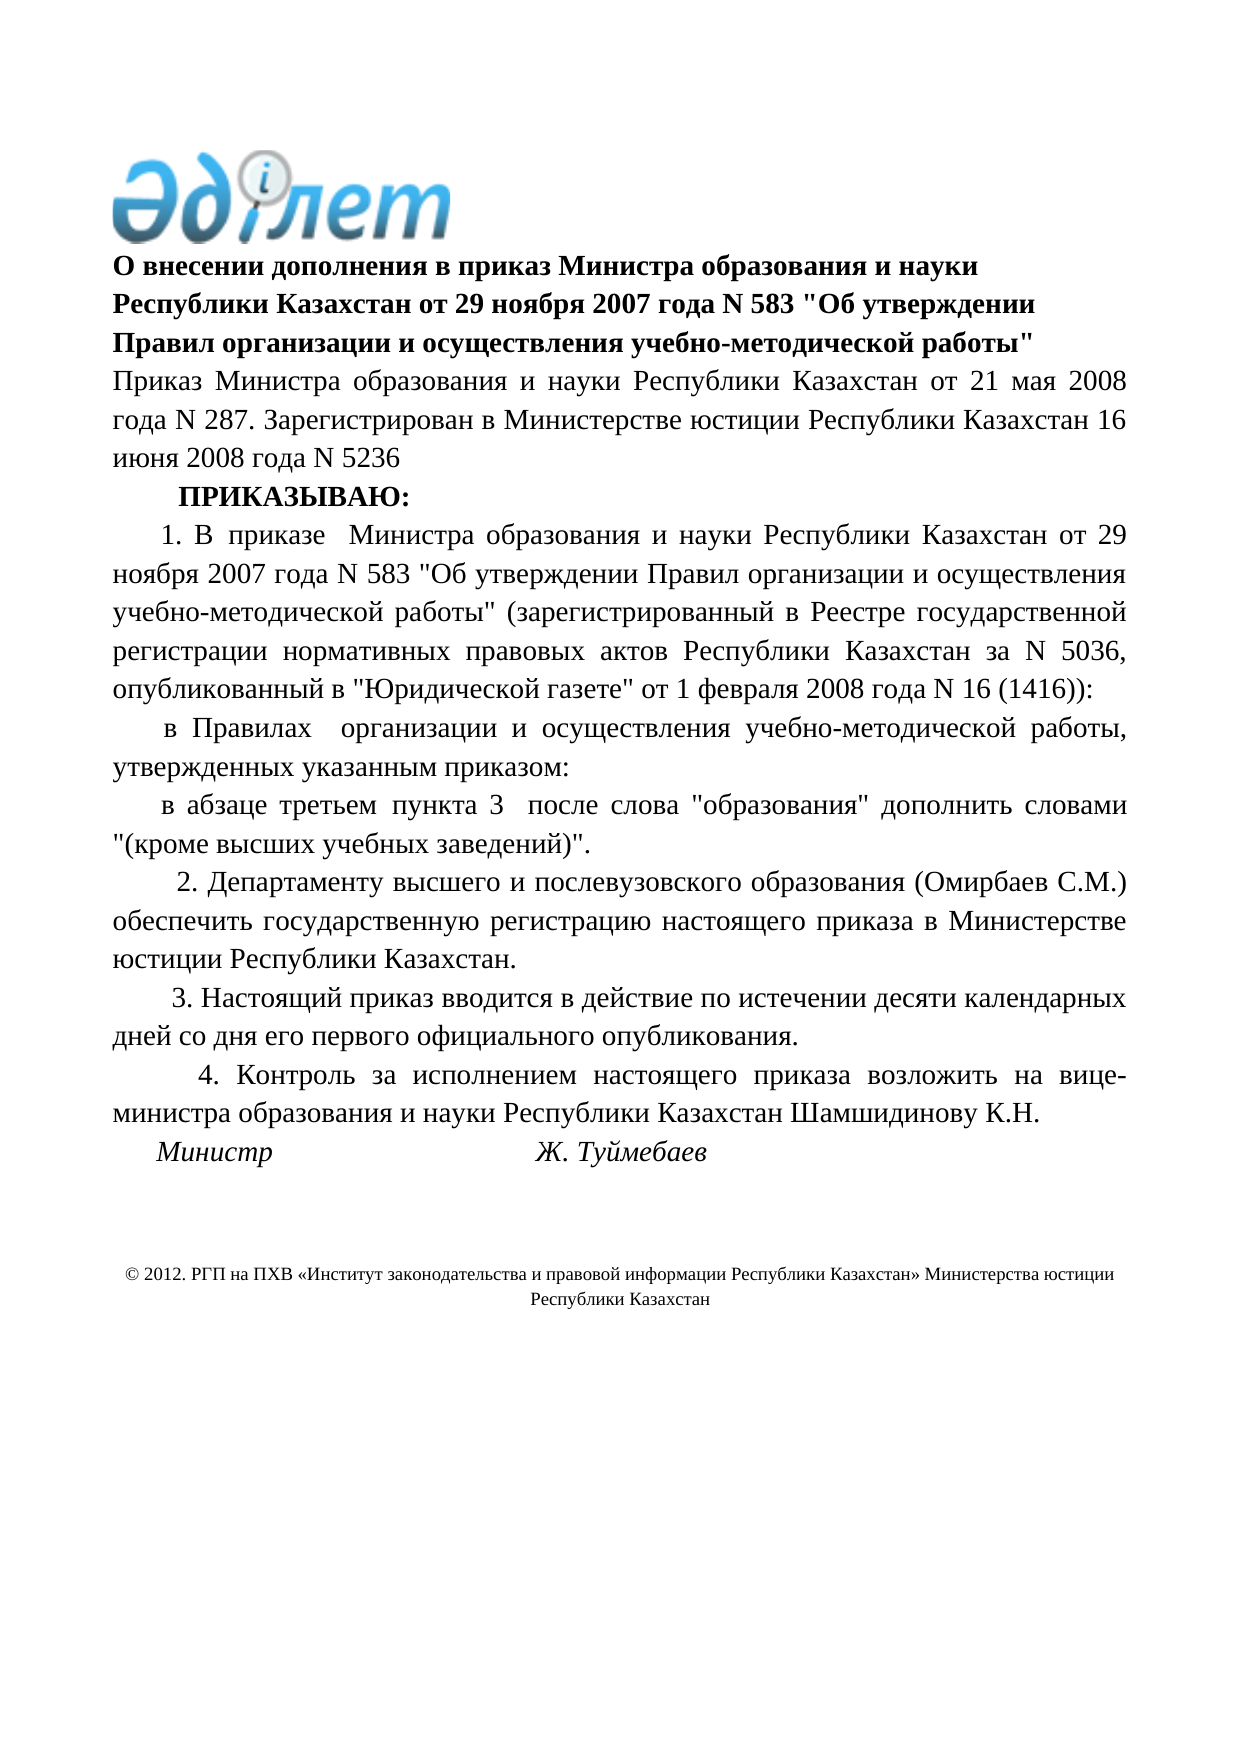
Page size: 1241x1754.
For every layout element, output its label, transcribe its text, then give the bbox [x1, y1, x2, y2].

picture [112, 150, 451, 244]
text 3. Настоящий приказ вводится в действие по истечении десяти календарных дней со дня его первого официального опубликования. [112, 980, 1128, 1052]
text О внесении дополнения в приказ Министра образования и науки Республики Казахстан от 29 ноября 2007 года N 583 "Об утверждении Правил организации и осуществления учебно-методической работы" [112, 248, 1128, 358]
text 1. В приказе Министра образования и науки Республики Казахстан от 29 ноября 2007 года N 583 "Об утверждении Правил организации и осуществления учебно-методической работы" (зарегистрированный в Реестре государственной регистрации нормативных правовых актов Республики Казахстан за N 5036, опубликованный в "Юридической газете" от 1 февраля 2008 года N 16 (1416)): [112, 517, 1128, 705]
text Приказ Министра образования и науки Республики Казахстан от 21 мая 2008 года N 287. Зарегистрирован в Министерстве юстиции Республики Казахстан 16 июня 2008 года N 5236 [112, 363, 1128, 474]
text 4. Контроль за исполнением настоящего приказа возложить на вице-министра образования и науки Республики Казахстан Шамшидинову К.Н. [112, 1057, 1128, 1129]
text в абзаце третьем пункта 3 после слова "образования" дополнить словами "(кроме высших учебных заведений)". [112, 787, 1128, 859]
text Министр Ж. Туймебаев [112, 1134, 1128, 1168]
text в Правилах организации и осуществления учебно-методической работы, утвержденных указанным приказом: [112, 710, 1128, 782]
text © 2012. РГП на ПХВ «Институт законодательства и правовой информации Республики Казахстан» Министерства юстиции Республики Казахстан [112, 1263, 1128, 1309]
text 2. Департаменту высшего и послевузовского образования (Омирбаев С.М.) обеспечить государственную регистрацию настоящего приказа в Министерстве юстиции Республики Казахстан. [112, 864, 1128, 975]
text ПРИКАЗЫВАЮ: [112, 479, 1128, 512]
